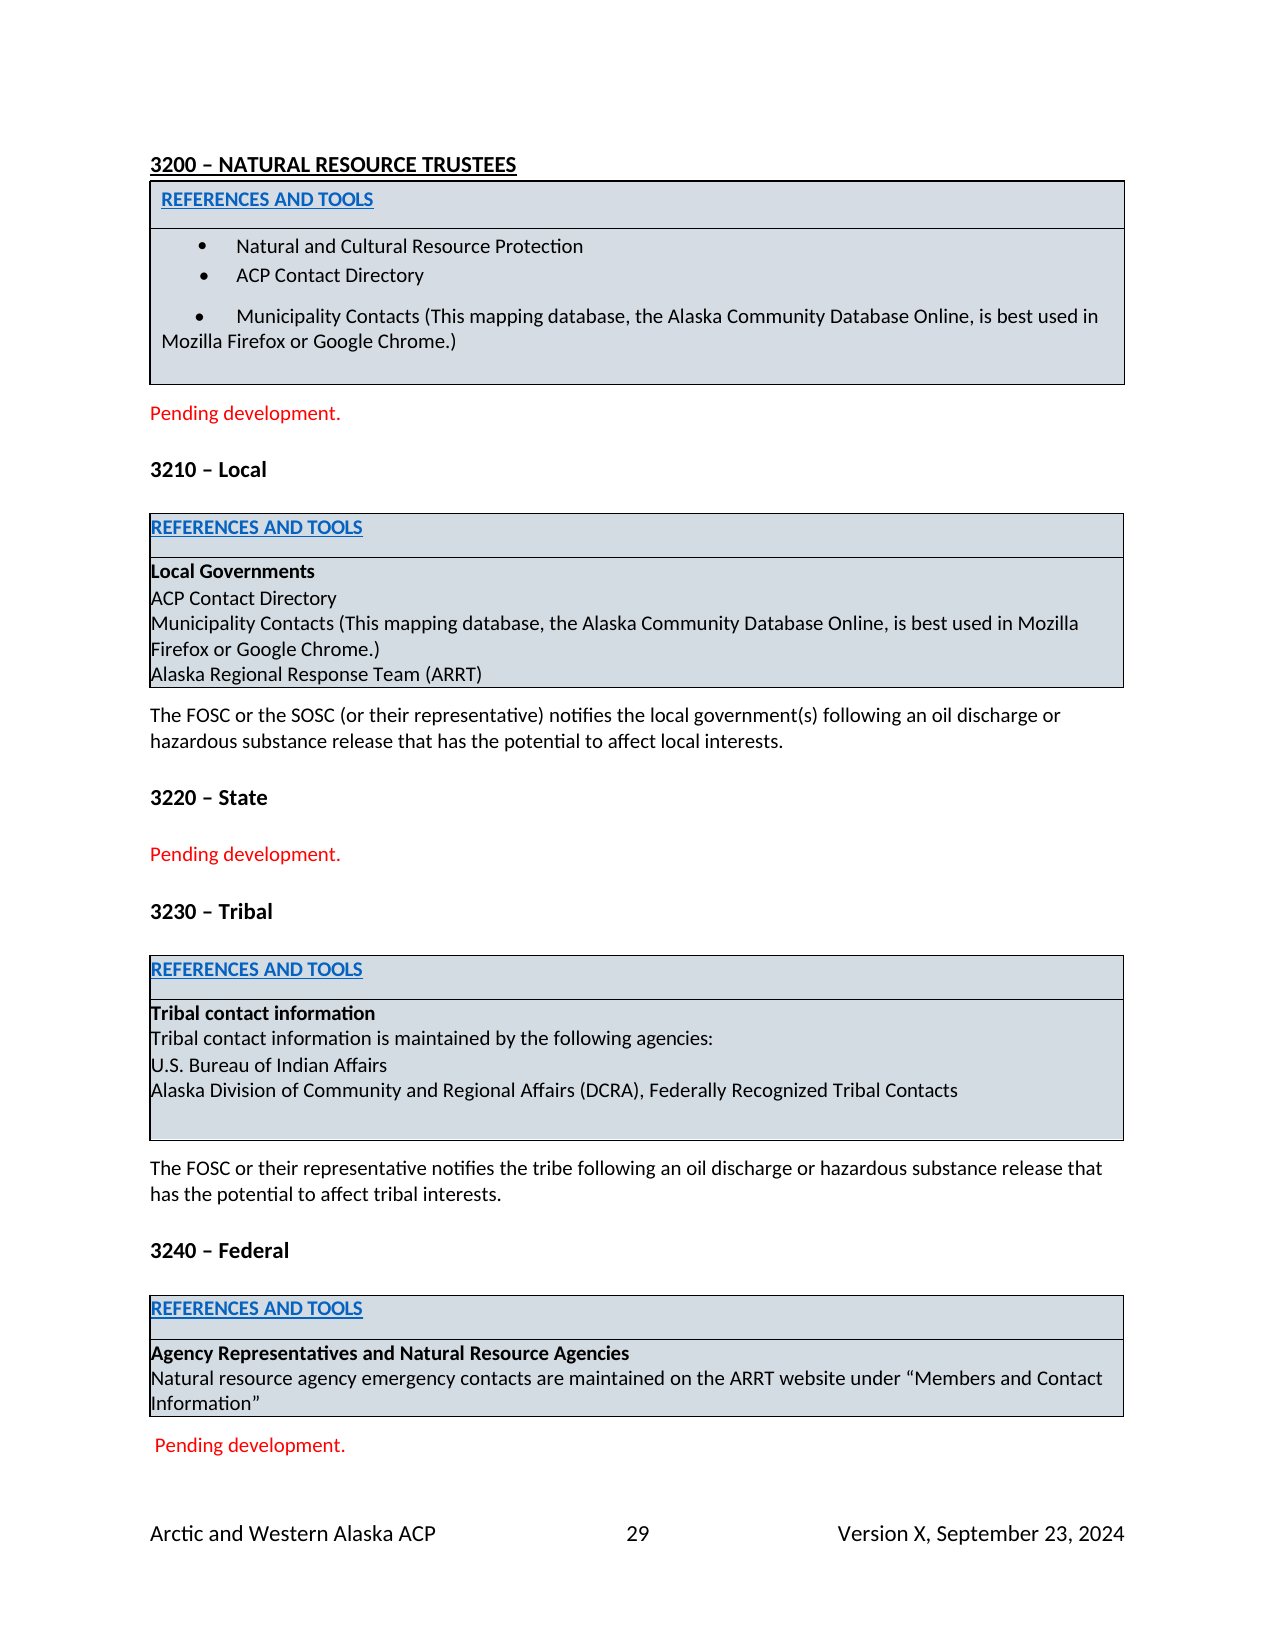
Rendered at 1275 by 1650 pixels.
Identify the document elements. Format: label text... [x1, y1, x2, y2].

table_cell Agency Representatives and Natural Resource Agencies Natural resource agency emergency contacts are maintained on the ARRT website under “Members and Contact Information” [151, 1340, 1123, 1416]
table_header REFERENCES AND TOOLS [151, 956, 1123, 999]
subtitle 3240 – Federal [150, 1236, 1125, 1264]
text Pending development. [150, 1432, 1125, 1457]
table_header REFERENCES AND TOOLS [151, 182, 1124, 228]
subtitle 3230 – Tribal [150, 897, 1125, 925]
text Pending development. [150, 400, 1125, 425]
table_header REFERENCES AND TOOLS [151, 514, 1123, 557]
subtitle 3220 – State [150, 783, 1125, 811]
text Pending development. [150, 841, 1125, 867]
table_cell Tribal contact information Tribal contact information is maintained by the following agencies: U.S. Bureau of Indian Affairs Alaska Division of Community and Regional Affairs (DCRA), Federally Recognized Tribal Contacts [151, 1000, 1123, 1139]
text The FOSC or the SOSC (or their representative) notifies the local government(s) following an oil discharge or hazardous substance release that has the potential to affect local interests. [150, 703, 1125, 753]
subtitle 3200 – Natural Resource Trustees [150, 150, 1125, 180]
subtitle 3210 – Local [150, 455, 1125, 483]
table_cell Local Governments ACP Contact Directory Municipality Contacts (This mapping database, the Alaska Community Database Online, is best used in Mozilla Firefox or Google Chrome.) Alaska Regional Response Team (ARRT) [151, 558, 1123, 687]
table_cell Natural and Cultural Resource Protection • ACP Contact Directory • Municipality Contacts (This mapping database, the Alaska Community Database Online, is best used in Mozilla Firefox or Google Chrome.) [151, 229, 1124, 384]
text The FOSC or their representative notifies the tribe following an oil discharge or hazardous substance release that has the potential to affect tribal interests. [150, 1156, 1125, 1206]
table_header REFERENCES AND TOOLS [151, 1296, 1123, 1339]
